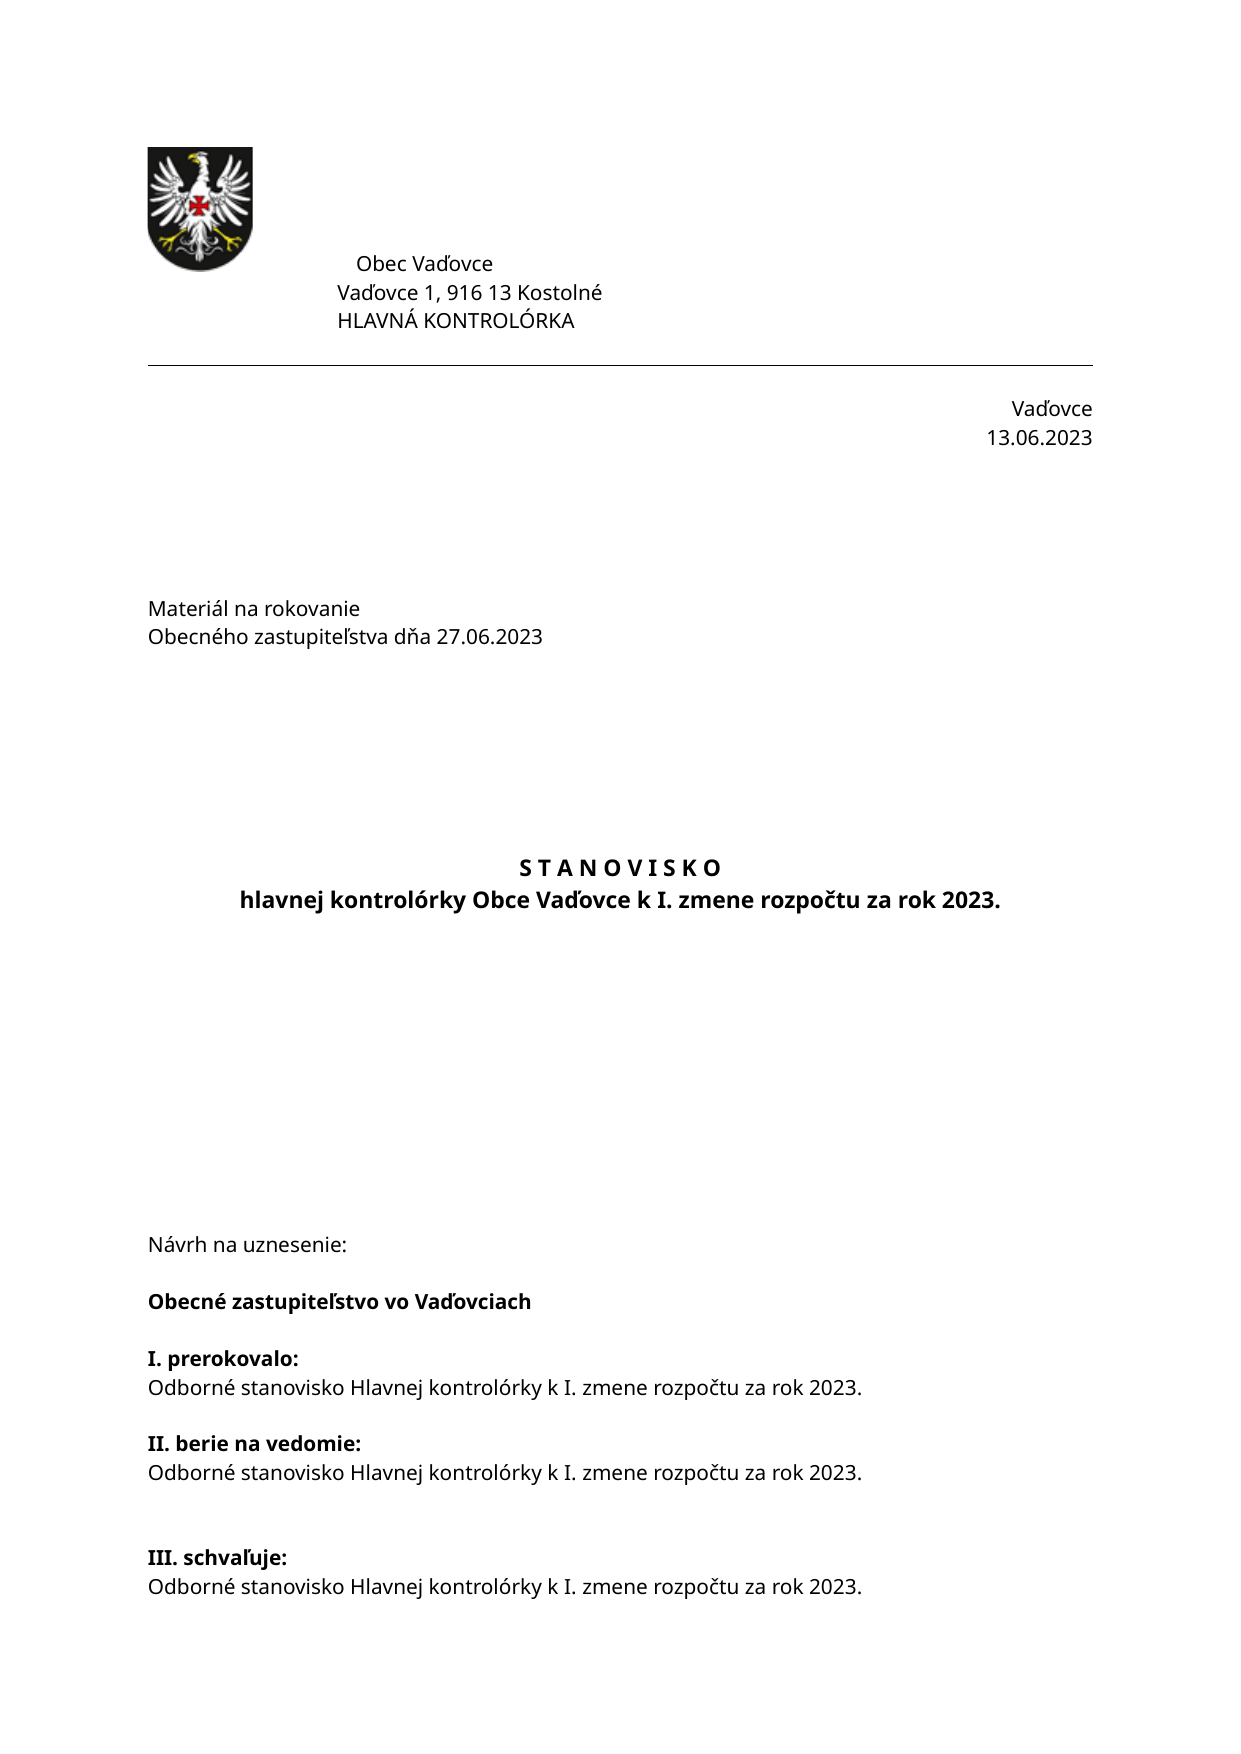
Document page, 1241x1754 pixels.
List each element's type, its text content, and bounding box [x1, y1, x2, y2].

text S T A N O V I S K O hlavnej kontrolórky Obce Vaďovce k I. zmene rozpočtu za rok 2023. [148, 852, 1093, 915]
text Odborné stanovisko Hlavnej kontrolórky k I. zmene rozpočtu za rok 2023. [148, 1572, 1093, 1600]
text Návrh na uznesenie: [148, 1231, 1093, 1259]
text Odborné stanovisko Hlavnej kontrolórky k I. zmene rozpočtu za rok 2023. [148, 1458, 1093, 1486]
text 13.06.2023 [148, 423, 1093, 451]
text I. prerokovalo: [148, 1344, 1093, 1373]
text III. schvaľuje: [148, 1543, 1093, 1572]
text Obecného zastupiteľstva dňa 27.06.2023 [148, 622, 1093, 651]
text Vaďovce [148, 394, 1093, 423]
text Odborné stanovisko Hlavnej kontrolórky k I. zmene rozpočtu za rok 2023. [148, 1373, 1093, 1401]
text Vaďovce 1, 916 13 Kostolné [148, 278, 1093, 306]
text HLAVNÁ KONTROLÓRKA [148, 306, 1093, 334]
text Obecné zastupiteľstvo vo Vaďovciach [148, 1287, 1093, 1316]
text Materiál na rokovanie [148, 594, 1093, 622]
picture [147, 147, 253, 272]
text II. berie na vedomie: [148, 1429, 1093, 1458]
text Obec Vaďovce [148, 148, 1093, 278]
